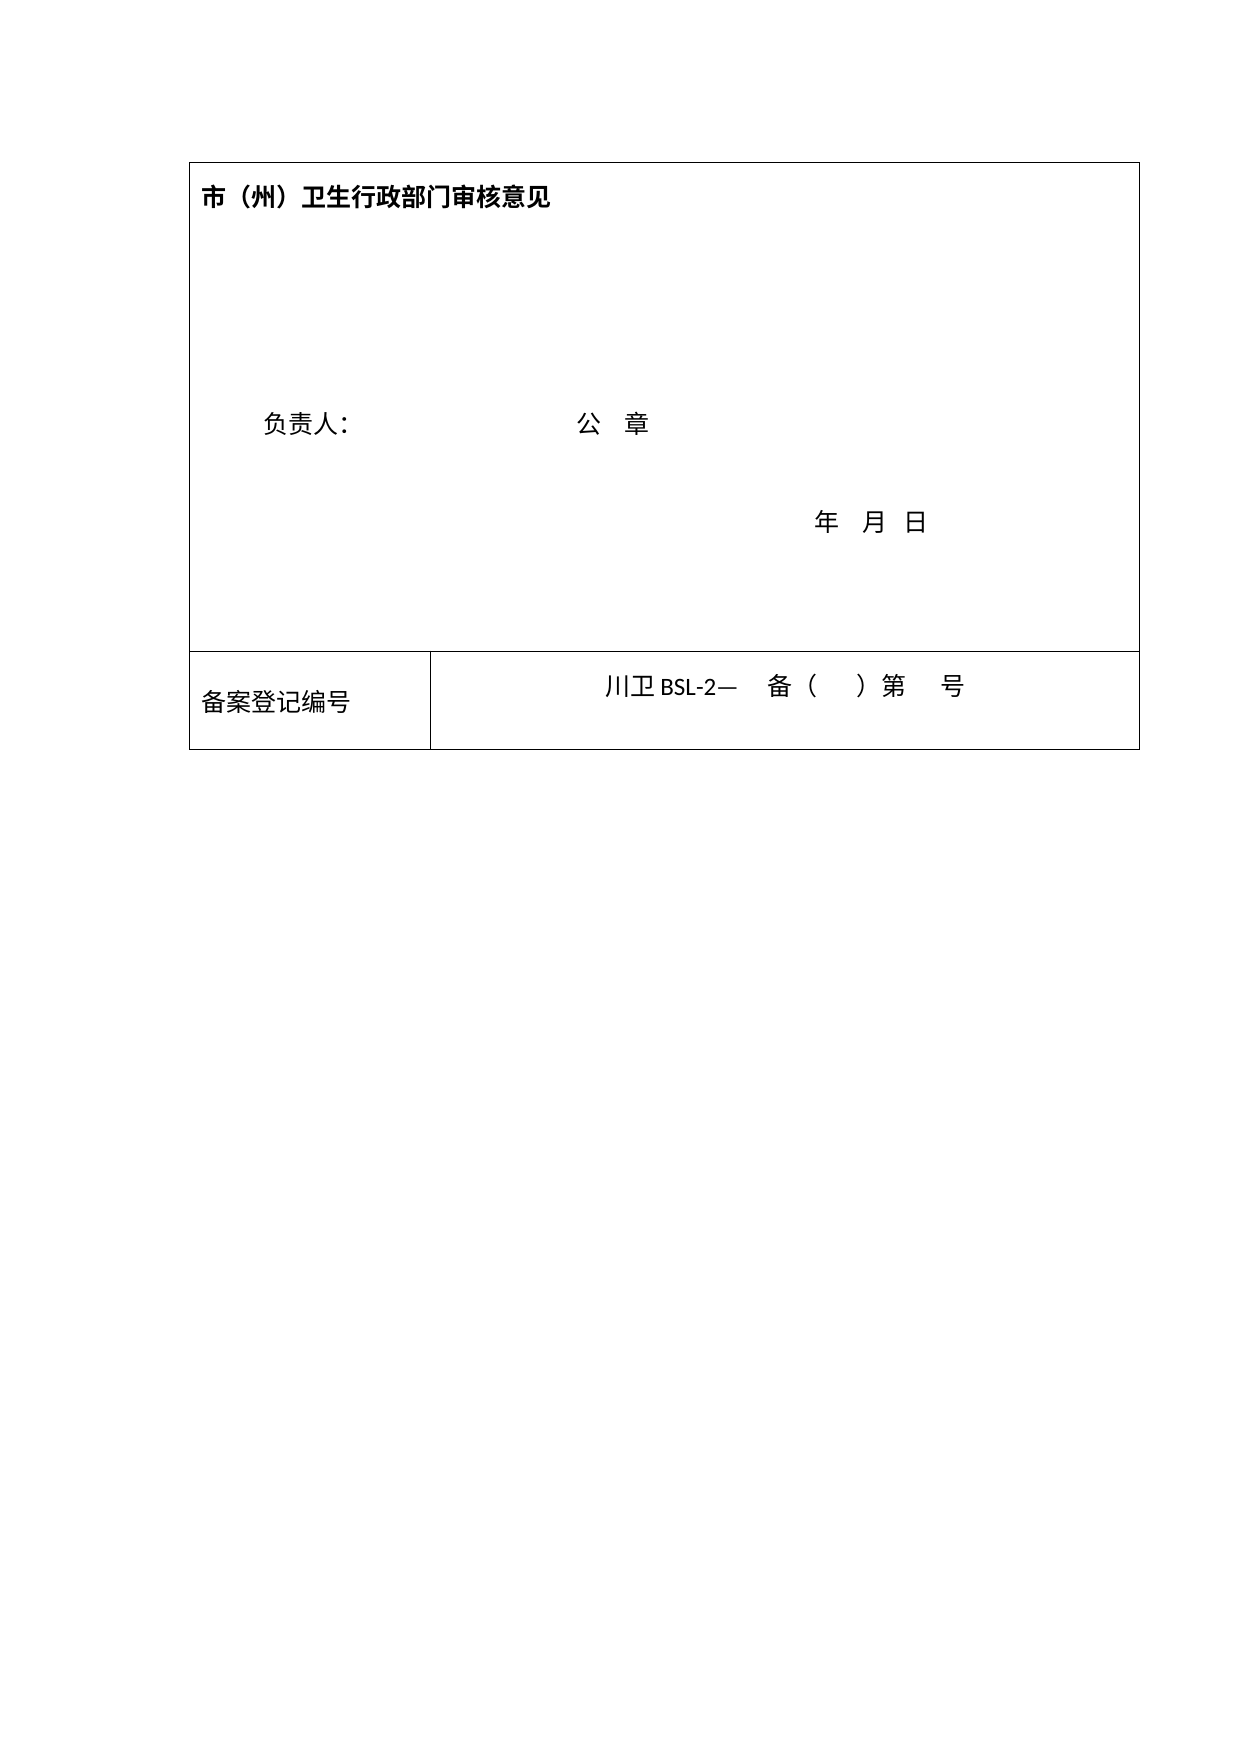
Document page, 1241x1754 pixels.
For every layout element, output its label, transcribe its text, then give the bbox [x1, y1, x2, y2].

table_cell 川卫BSL-2— 备（ ）第 号 [431, 652, 1139, 749]
table_cell 备案登记编号 [190, 652, 430, 749]
table_cell 市（州）卫生行政部门审核意见 负责人： 公 章 年 月 日 [190, 163, 1139, 651]
